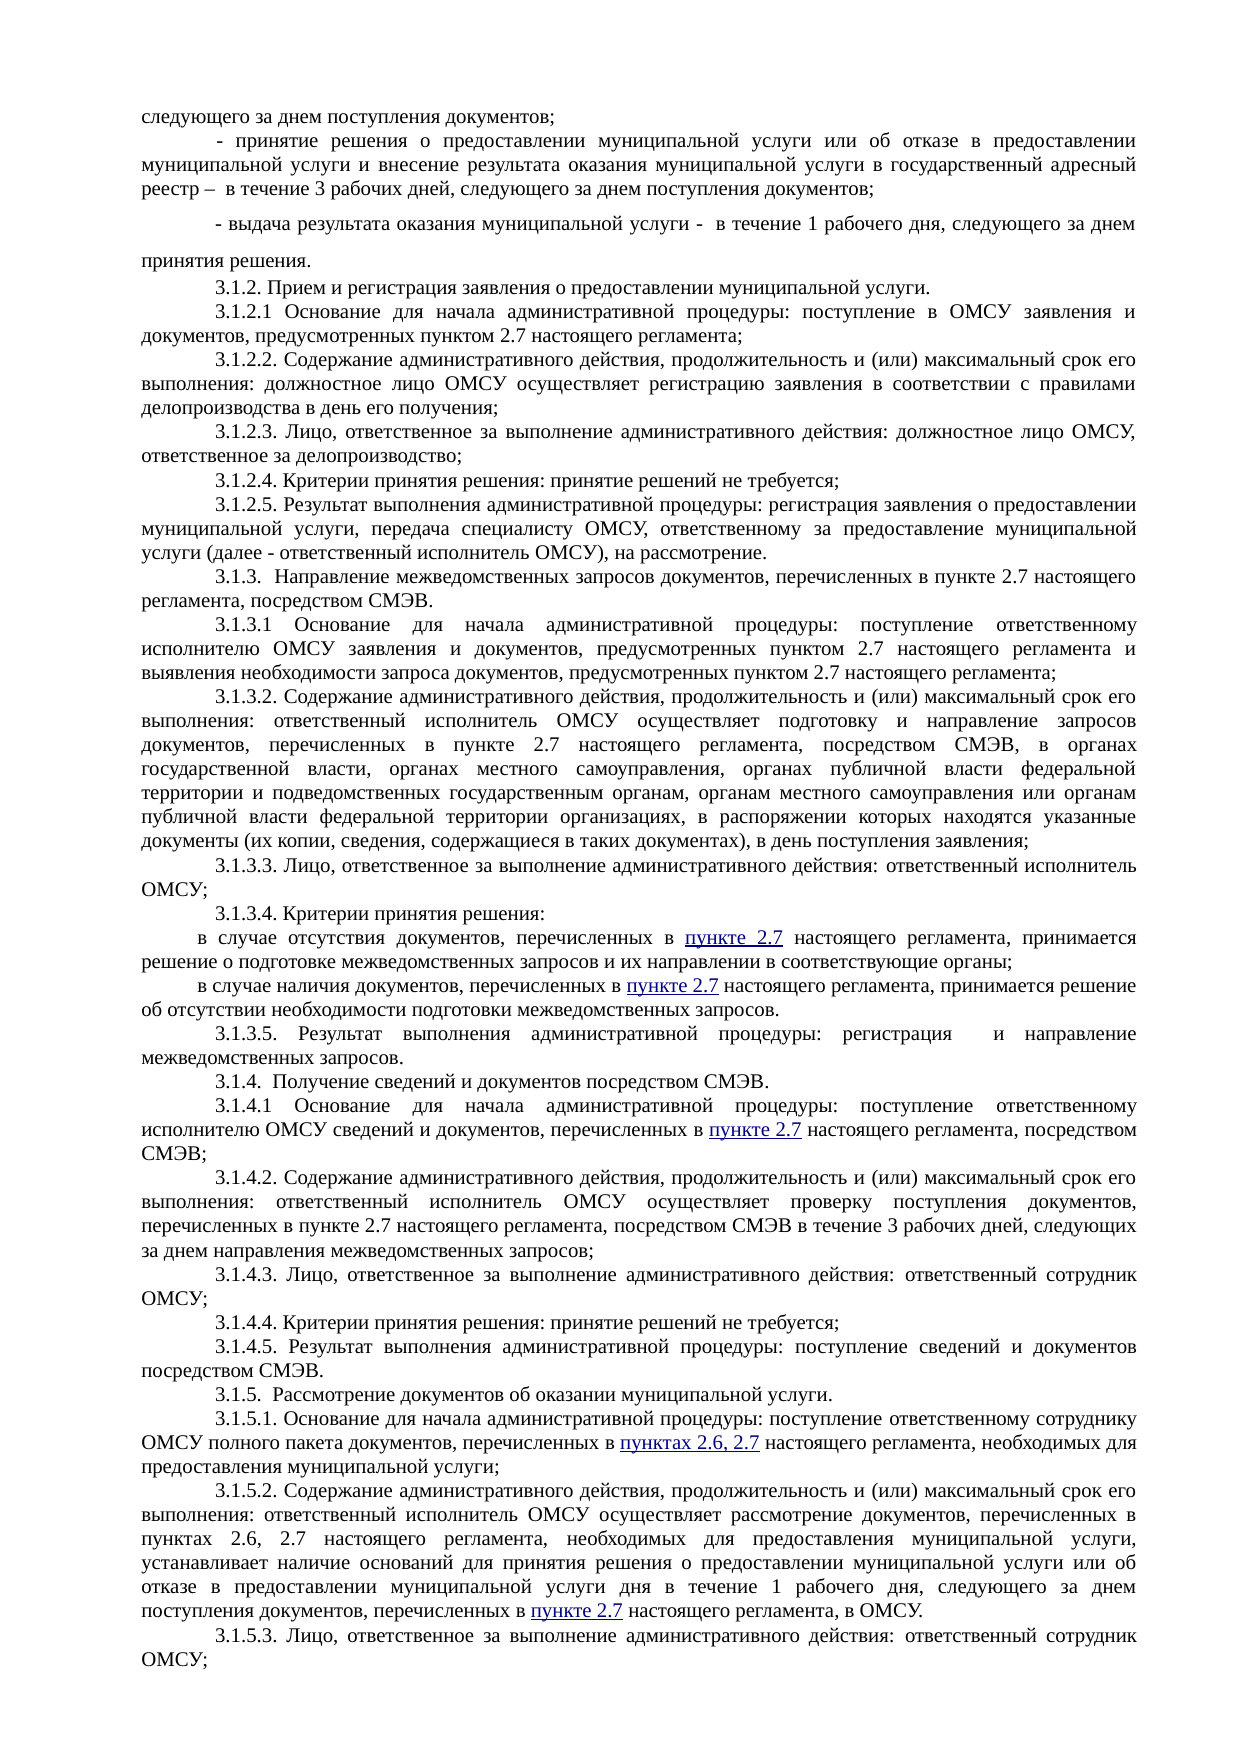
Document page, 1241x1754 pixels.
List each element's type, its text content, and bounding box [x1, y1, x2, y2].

text 3.1.3. Направление межведомственных запросов документов, перечисленных в пункте 2.7 настоящего регламента, посредством СМЭВ. [141, 564, 1137, 612]
text 3.1.5.3. Лицо, ответственное за выполнение административного действия: ответственный сотрудник ОМСУ; [141, 1622, 1137, 1671]
text 3.1.2.1 Основание для начала административной процедуры: поступление в ОМСУ заявления и документов, предусмотренных пунктом 2.7 настоящего регламента; [141, 299, 1137, 347]
text 3.1.3.4. Критерии принятия решения: [141, 901, 1137, 925]
text 3.1.2.5. Результат выполнения административной процедуры: регистрация заявления о предоставлении муниципальной услуги, передача специалисту ОМСУ, ответственному за предоставление муниципальной услуги (далее - ответственный исполнитель ОМСУ), на рассмотрение. [141, 492, 1137, 564]
text 3.1.2. Прием и регистрация заявления о предоставлении муниципальной услуги. [141, 275, 1137, 299]
text 3.1.3.5. Результат выполнения административной процедуры: регистрация и направление межведомственных запросов. [141, 1021, 1137, 1069]
text 3.1.4.5. Результат выполнения административной процедуры: поступление сведений и документов посредством СМЭВ. [141, 1334, 1137, 1382]
text 3.1.4.1 Основание для начала административной процедуры: поступление ответственному исполнителю ОМСУ сведений и документов, перечисленных в пункте 2.7 настоящего регламента, посредством СМЭВ; [141, 1093, 1137, 1165]
text 3.1.3.3. Лицо, ответственное за выполнение административного действия: ответственный исполнитель ОМСУ; [141, 852, 1137, 901]
text 3.1.3.1 Основание для начала административной процедуры: поступление ответственному исполнителю ОМСУ заявления и документов, предусмотренных пунктом 2.7 настоящего регламента и выявления необходимости запроса документов, предусмотренных пунктом 2.7 настоящего регламента; [141, 612, 1137, 684]
text в случае наличия документов, перечисленных в пункте 2.7 настоящего регламента, принимается решение об отсутствии необходимости подготовки межведомственных запросов. [141, 973, 1137, 1021]
text в случае отсутствия документов, перечисленных в пункте 2.7 настоящего регламента, принимается решение о подготовке межведомственных запросов и их направлении в соответствующие органы; [141, 925, 1137, 973]
text 3.1.4. Получение сведений и документов посредством СМЭВ. [141, 1069, 1137, 1093]
text 3.1.2.3. Лицо, ответственное за выполнение административного действия: должностное лицо ОМСУ, ответственное за делопроизводство; [141, 419, 1137, 467]
text 3.1.2.4. Критерии принятия решения: принятие решений не требуется; [141, 467, 1137, 492]
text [141, 104, 1137, 128]
text - выдача результата оказания муниципальной услуги - в течение 1 рабочего дня, следующего за днем принятия решения. [141, 200, 1137, 275]
text 3.1.4.2. Содержание административного действия, продолжительность и (или) максимальный срок его выполнения: ответственный исполнитель ОМСУ осуществляет проверку поступления документов, перечисленных в пункте 2.7 настоящего регламента, посредством СМЭВ в течение 3 рабочих дней, следующих за днем направления межведомственных запросов; [141, 1165, 1137, 1262]
text 3.1.2.2. Содержание административного действия, продолжительность и (или) максимальный срок его выполнения: должностное лицо ОМСУ осуществляет регистрацию заявления в соответствии с правилами делопроизводства в день его получения; [141, 347, 1137, 419]
text 3.1.3.2. Содержание административного действия, продолжительность и (или) максимальный срок его выполнения: ответственный исполнитель ОМСУ осуществляет подготовку и направление запросов документов, перечисленных в пункте 2.7 настоящего регламента, посредством СМЭВ, в органах государственной власти, органах местного самоуправления, органах публичной власти федеральной территории и подведомственных государственным органам, органам местного самоуправления или органам публичной власти федеральной территории организациях, в распоряжении которых находятся указанные документы (их копии, сведения, содержащиеся в таких документах), в день поступления заявления; [141, 684, 1137, 852]
text - принятие решения о предоставлении муниципальной услуги или об отказе в предоставлении муниципальной услуги и внесение результата оказания муниципальной услуги в государственный адресный реестр – в течение 3 рабочих дней, следующего за днем поступления документов; [141, 128, 1137, 200]
text 3.1.5.2. Содержание административного действия, продолжительность и (или) максимальный срок его выполнения: ответственный исполнитель ОМСУ осуществляет рассмотрение документов, перечисленных в пунктах 2.6, 2.7 настоящего регламента, необходимых для предоставления муниципальной услуги, устанавливает наличие оснований для принятия решения о предоставлении муниципальной услуги или об отказе в предоставлении муниципальной услуги дня в течение 1 рабочего дня, следующего за днем поступления документов, перечисленных в пункте 2.7 настоящего регламента, в ОМСУ. [141, 1478, 1137, 1622]
text 3.1.4.4. Критерии принятия решения: принятие решений не требуется; [141, 1310, 1137, 1334]
text 3.1.5. Рассмотрение документов об оказании муниципальной услуги. [141, 1382, 1137, 1406]
text 3.1.5.1. Основание для начала административной процедуры: поступление ответственному сотруднику ОМСУ полного пакета документов, перечисленных в пунктах 2.6, 2.7 настоящего регламента, необходимых для предоставления муниципальной услуги; [141, 1406, 1137, 1478]
text 3.1.4.3. Лицо, ответственное за выполнение административного действия: ответственный сотрудник ОМСУ; [141, 1262, 1137, 1310]
